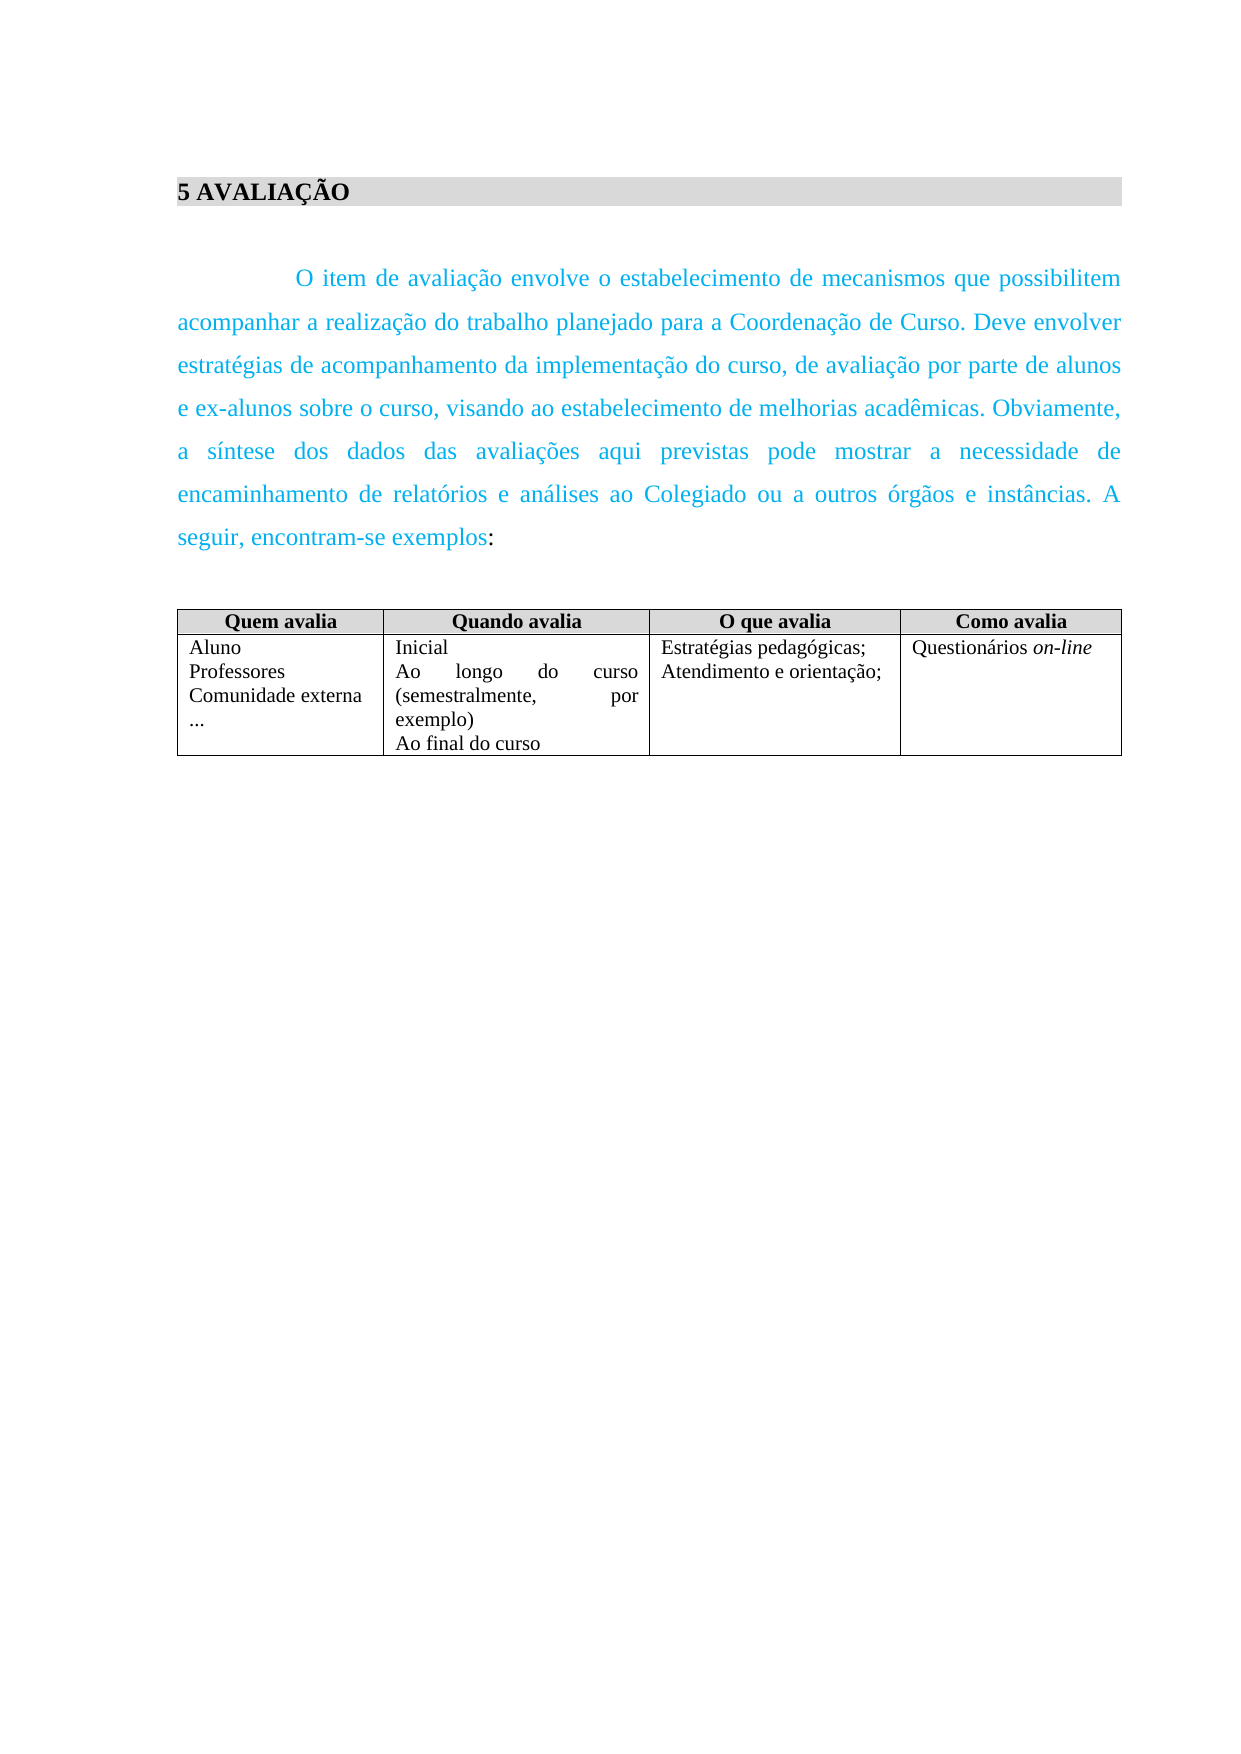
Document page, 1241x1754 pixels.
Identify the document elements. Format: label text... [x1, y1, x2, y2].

text O item de avaliação envolve o estabelecimento de mecanismos que possibilitem acompanhar a realização do trabalho planejado para a Coordenação de Curso. Deve envolver estratégias de acompanhamento da implementação do curso, de avaliação por parte de alunos e ex-alunos sobre o curso, visando ao estabelecimento de melhorias acadêmicas. Obviamente, a síntese dos dados das avaliações aqui previstas pode mostrar a necessidade de encaminhamento de relatórios e análises ao Colegiado ou a outros órgãos e instâncias. A seguir, encontram-se exemplos: [177, 263, 1122, 551]
table_header Quem avalia [178, 610, 383, 633]
table_cell Questionários on-line [901, 635, 1121, 755]
subtitle 5 AVALIAÇÃO [177, 177, 1122, 206]
table_cell Estratégias pedagógicas; Atendimento e orientação; [650, 635, 900, 755]
table_header Como avalia [901, 610, 1121, 633]
table_cell Aluno Professores Comunidade externa ... [178, 635, 383, 755]
table_header O que avalia [650, 610, 900, 633]
table_header Quando avalia [384, 610, 649, 633]
table_cell Inicial Ao longo do curso (semestralmente, por exemplo) Ao final do curso [384, 635, 649, 755]
